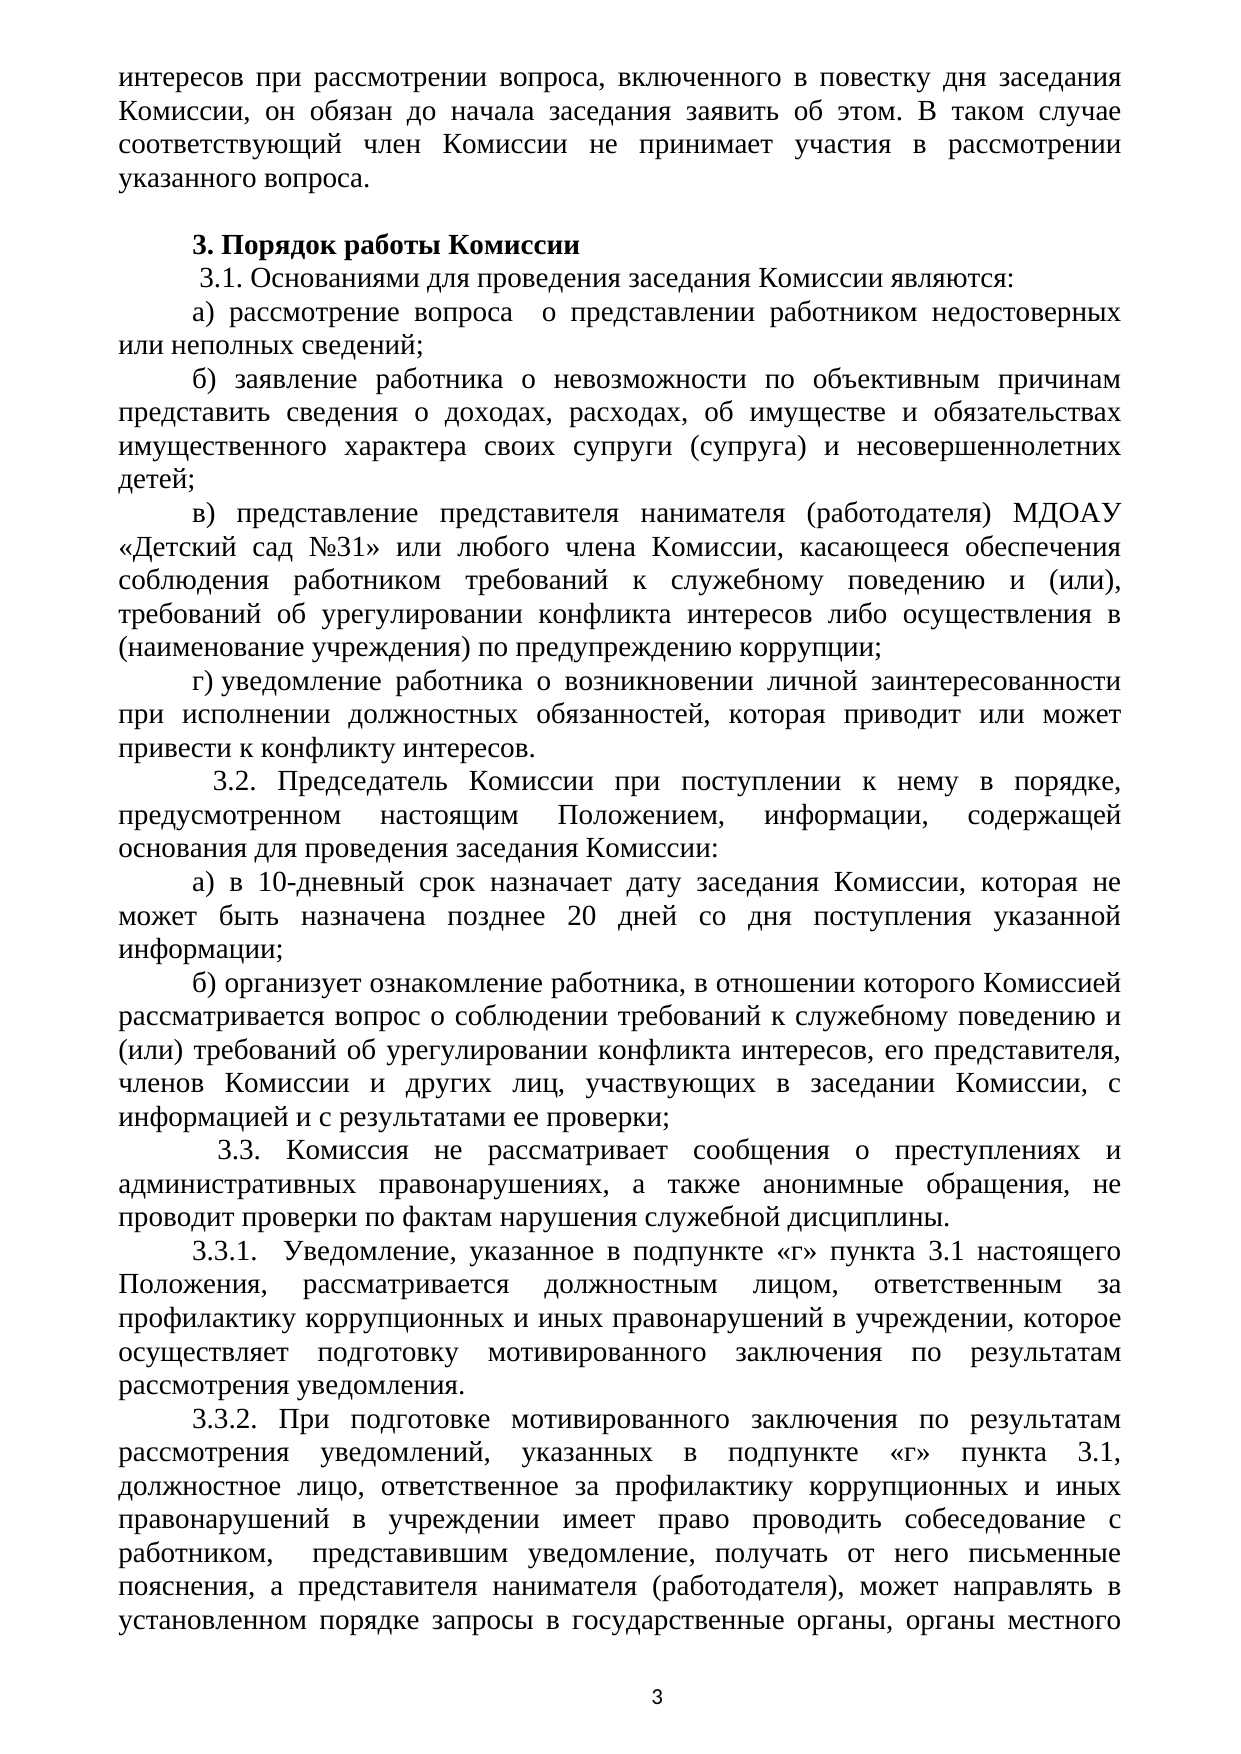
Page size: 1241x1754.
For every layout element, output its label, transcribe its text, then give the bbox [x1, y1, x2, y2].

text б) организует ознакомление работника, в отношении которого Комиссией рассматривается вопрос о соблюдении требований к служебному поведению и (или) требований об урегулировании конфликта интересов, его представителя, членов Комиссии и других лиц, участвующих в заседании Комиссии, с информацией и с результатами ее проверки; [118, 965, 1122, 1132]
text 3.3.1. Уведомление, указанное в подпункте «г» пункта 3.1 настоящего Положения, рассматривается должностным лицом, ответственным за профилактику коррупционных и иных правонарушений в учреждении, которое осуществляет подготовку мотивированного заключения по результатам рассмотрения уведомления. [118, 1233, 1122, 1401]
text 3.2. Председатель Комиссии при поступлении к нему в порядке, предусмотренном настоящим Положением, информации, содержащей основания для проведения заседания Комиссии: [118, 763, 1122, 864]
text г) уведомление работника о возникновении личной заинтересованности при исполнении должностных обязанностей, которая приводит или может привести к конфликту интересов. [118, 663, 1122, 763]
text б) заявление работника о невозможности по объективным причинам представить сведения о доходах, расходах, об имуществе и обязательствах имущественного характера своих супруги (супруга) и несовершеннолетних детей; [118, 361, 1122, 495]
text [118, 1401, 1122, 1636]
text 3.1. Основаниями для проведения заседания Комиссии являются: [118, 260, 1122, 294]
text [118, 59, 1122, 193]
text 3.3. Комиссия не рассматривает сообщения о преступлениях и административных правонарушениях, а также анонимные обращения, не проводит проверки по фактам нарушения служебной дисциплины. [118, 1132, 1122, 1233]
text 3. Порядок работы Комиссии [118, 227, 1122, 260]
text в) представление представителя нанимателя (работодателя) МДОАУ «Детский сад №31» или любого члена Комиссии, касающееся обеспечения соблюдения работником требований к служебному поведению и (или), требований об урегулировании конфликта интересов либо осуществления в (наименование учреждения) по предупреждению коррупции; [118, 495, 1122, 663]
text а) рассмотрение вопроса о представлении работником недостоверных или неполных сведений; [118, 294, 1122, 361]
text а) в 10-дневный срок назначает дату заседания Комиссии, которая не может быть назначена позднее 20 дней со дня поступления указанной информации; [118, 864, 1122, 965]
